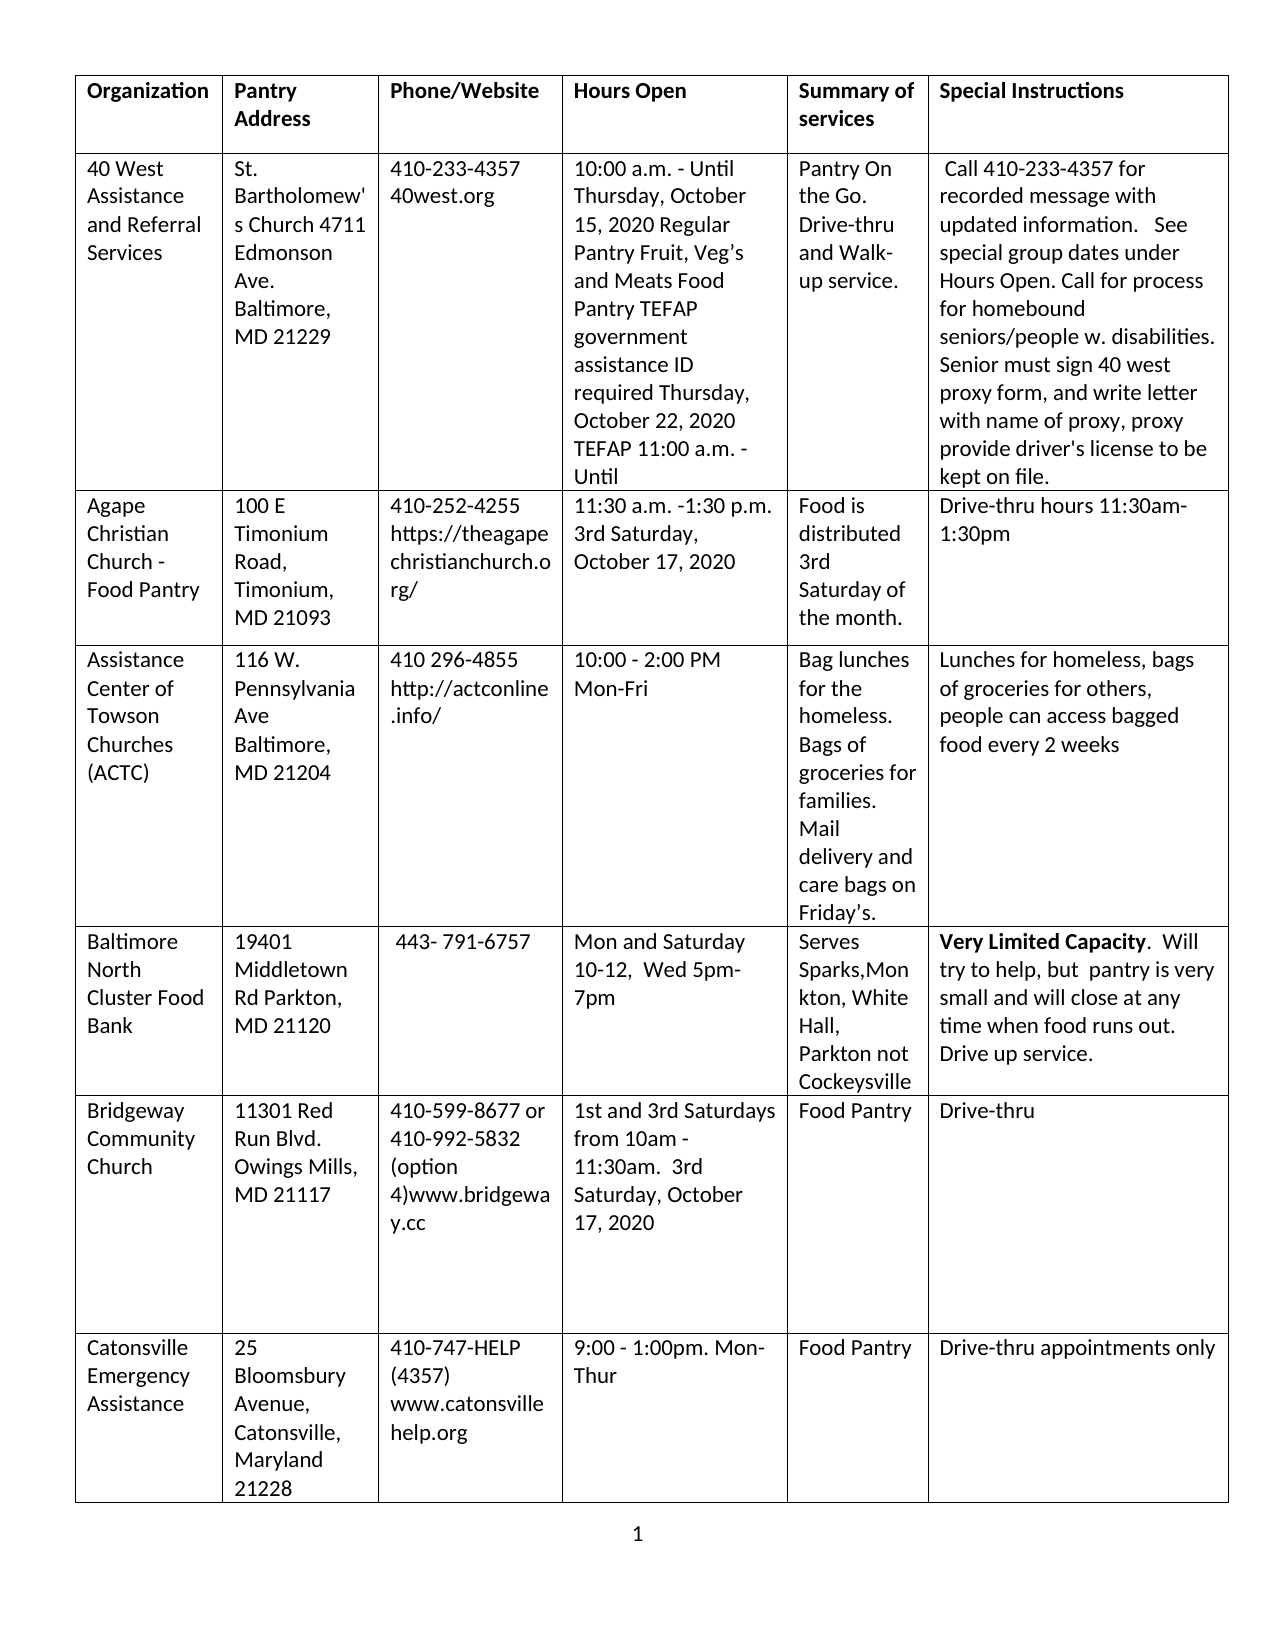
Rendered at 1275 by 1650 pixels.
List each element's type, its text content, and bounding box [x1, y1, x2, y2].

table_cell Baltimore North Cluster Food Bank [76, 927, 222, 1095]
table_header Pantry Address [223, 76, 378, 153]
table_header Organization [76, 76, 222, 153]
table_cell 1st and 3rd Saturdays from 10am - 11:30am. 3rd Saturday, October 17, 2020 [563, 1096, 787, 1332]
table_cell Food is distributed 3rd Saturday of the month. [788, 491, 928, 644]
table_cell Bridgeway Community Church [76, 1096, 222, 1332]
table_header Summary of services [788, 76, 928, 153]
table_cell 10:00 - 2:00 PM Mon-Fri [563, 646, 787, 926]
table_cell 443- 791-6757 [379, 927, 562, 1095]
table_cell Assistance Center of Towson Churches (ACTC) [76, 646, 222, 926]
table_cell 25 Bloomsbury Avenue, Catonsville, Maryland 21228 [223, 1334, 378, 1502]
table_cell 100 E Timonium Road, Timonium, MD 21093 [223, 491, 378, 644]
table_header Special Instructions [929, 76, 1228, 153]
table_cell Drive-thru [929, 1096, 1228, 1332]
table_cell Very Limited Capacity. Will try to help, but pantry is very small and will close at any time when food runs out. Drive up service. [929, 927, 1228, 1095]
table_cell 11:30 a.m. -1:30 p.m. 3rd Saturday, October 17, 2020 [563, 491, 787, 644]
table_cell 410-747-HELP (4357) www.catonsvillehelp.org [379, 1334, 562, 1502]
table_cell 410 296-4855 http://actconline.info/ [379, 646, 562, 926]
table_header Phone/Website [379, 76, 562, 153]
table_cell 10:00 a.m. - Until Thursday, October 15, 2020 Regular Pantry Fruit, Veg’s and Meats Food Pantry TEFAP government assistance ID required Thursday, October 22, 2020 TEFAP 11:00 a.m. - Until [563, 154, 787, 490]
table_cell Serves Sparks,Monkton, White Hall, Parkton not Cockeysville [788, 927, 928, 1095]
table_cell Drive-thru appointments only [929, 1334, 1228, 1502]
table_cell Food Pantry [788, 1334, 928, 1502]
table_cell 410-252-4255 https://theagapechristianchurch.org/ [379, 491, 562, 644]
table_header Hours Open [563, 76, 787, 153]
table_cell 19401 Middletown Rd Parkton, MD 21120 [223, 927, 378, 1095]
table_cell 9:00 - 1:00pm. Mon-Thur [563, 1334, 787, 1502]
table_cell St. Bartholomew's Church 4711 Edmonson Ave. Baltimore, MD 21229 [223, 154, 378, 490]
table_cell 116 W. Pennsylvania Ave Baltimore, MD 21204 [223, 646, 378, 926]
table_cell Drive-thru hours 11:30am-1:30pm [929, 491, 1228, 644]
table_cell Mon and Saturday 10-12, Wed 5pm-7pm [563, 927, 787, 1095]
table_cell Food Pantry [788, 1096, 928, 1332]
table_cell Pantry On the Go. Drive-thru and Walk-up service. [788, 154, 928, 490]
table_cell Lunches for homeless, bags of groceries for others, people can access bagged food every 2 weeks [929, 646, 1228, 926]
table_cell 11301 Red Run Blvd. Owings Mills, MD 21117 [223, 1096, 378, 1332]
table_cell 410-233-4357 40west.org [379, 154, 562, 490]
table_cell Bag lunches for the homeless. Bags of groceries for families. Mail delivery and care bags on Friday’s. [788, 646, 928, 926]
table_cell 40 West Assistance and Referral Services [76, 154, 222, 490]
table_cell Call 410-233-4357 for recorded message with updated information. See special group dates under Hours Open. Call for process for homebound seniors/people w. disabilities. Senior must sign 40 west proxy form, and write letter with name of proxy, proxy provide driver's license to be kept on file. [929, 154, 1228, 490]
table_cell Agape Christian Church - Food Pantry [76, 491, 222, 644]
table_cell 410-599-8677 or 410-992-5832 (option 4)www.bridgeway.cc [379, 1096, 562, 1332]
table_cell Catonsville Emergency Assistance [76, 1334, 222, 1502]
